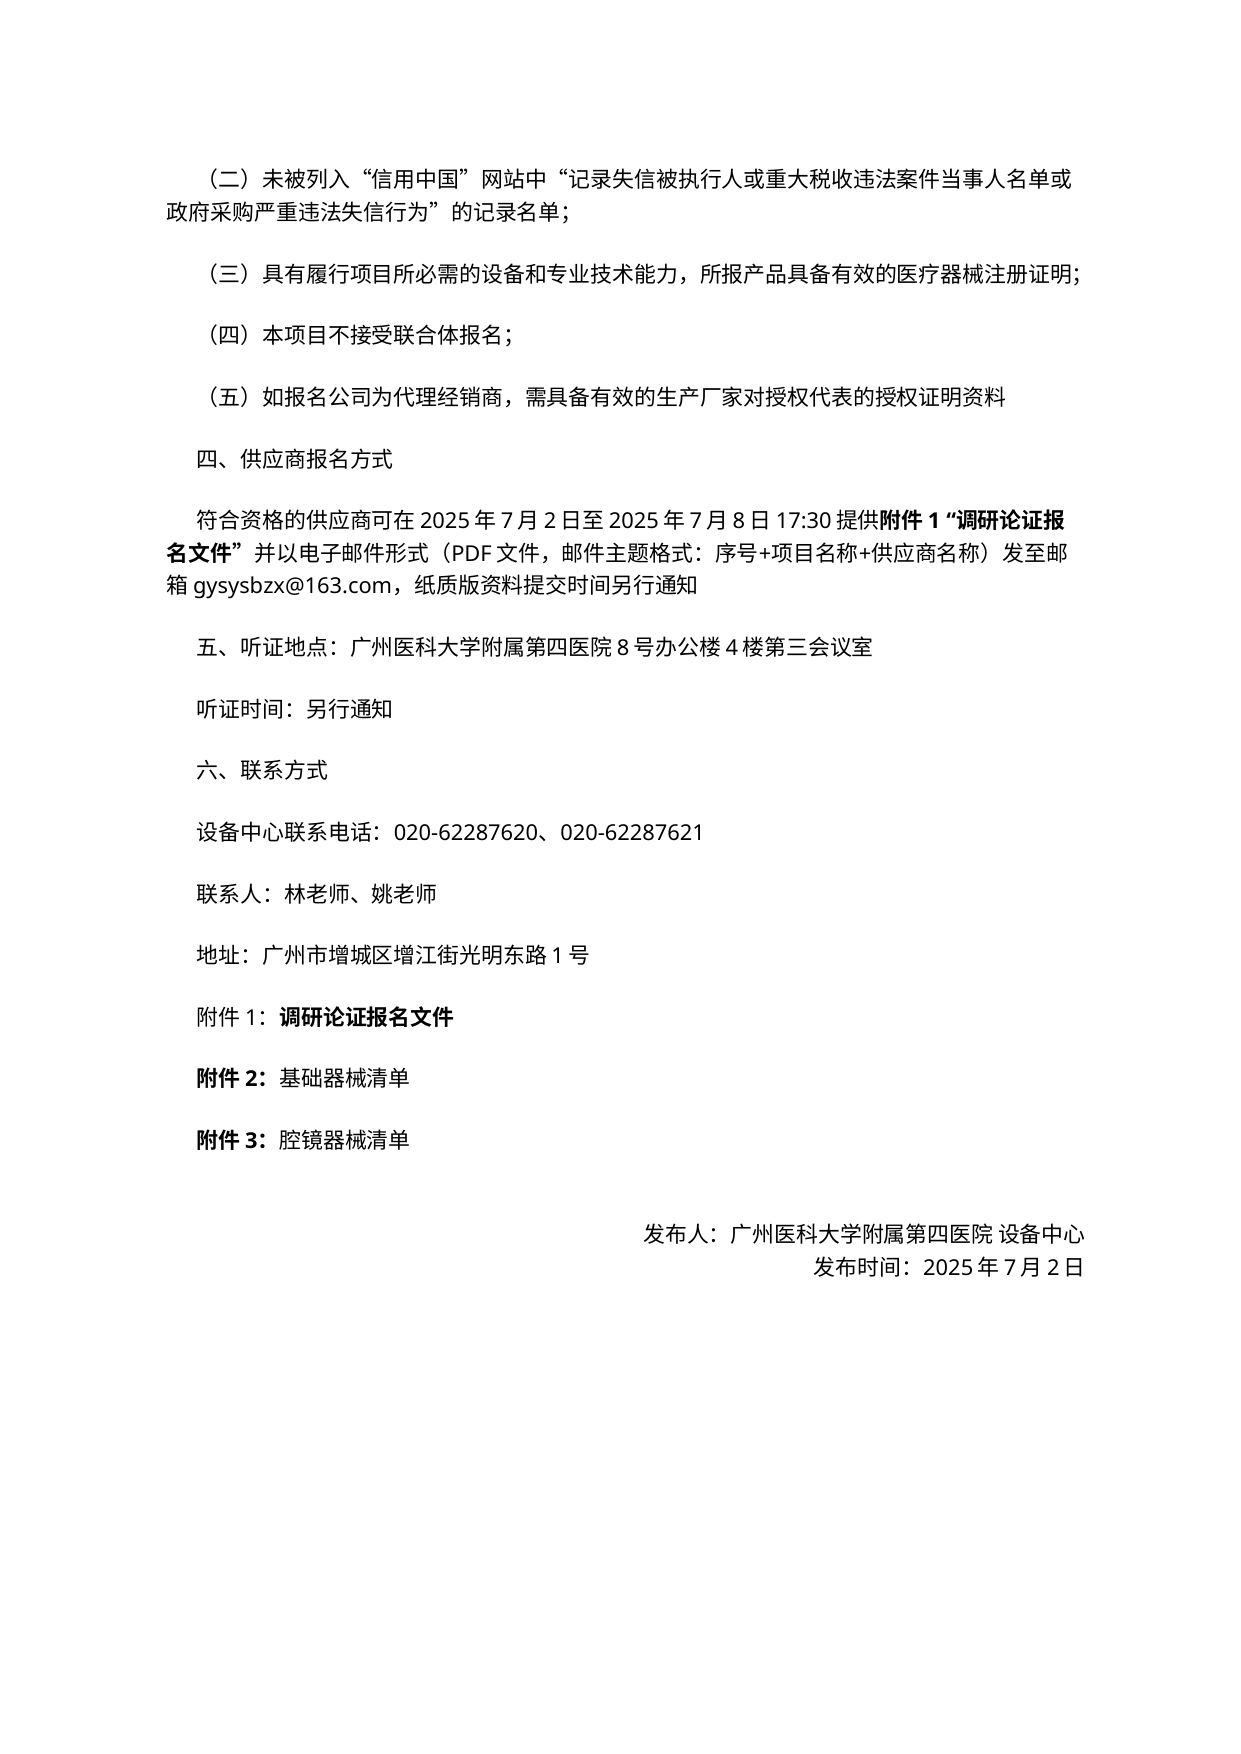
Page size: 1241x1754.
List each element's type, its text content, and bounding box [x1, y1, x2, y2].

text 发布人：广州医科大学附属第四医院 设备中心 [167, 1217, 1085, 1249]
text 联系人：林老师、姚老师 [167, 876, 1085, 909]
text （二）未被列入“信用中国”网站中“记录失信被执行人或重大税收违法案件当事人名单或政府采购严重违法失信行为”的记录名单； [167, 162, 1085, 227]
text 地址：广州市增城区增江街光明东路1号 [167, 938, 1085, 970]
text （四）本项目不接受联合体报名； [167, 318, 1085, 350]
text 附件2：基础器械清单 [167, 1061, 1085, 1094]
text 听证时间：另行通知 [167, 691, 1085, 724]
text 设备中心联系电话：020-62287620、020-62287621 [167, 814, 1085, 847]
text 四、供应商报名方式 [167, 441, 1085, 474]
text （五）如报名公司为代理经销商，需具备有效的生产厂家对授权代表的授权证明资料 [167, 379, 1085, 412]
text 附件1：调研论证报名文件 [167, 999, 1085, 1032]
text 五、听证地点：广州医科大学附属第四医院8号办公楼4楼第三会议室 [167, 629, 1085, 662]
text （三）具有履行项目所必需的设备和专业技术能力，所报产品具备有效的医疗器械注册证明； [167, 256, 1085, 289]
text 六、联系方式 [167, 753, 1085, 785]
text 附件3：腔镜器械清单 [167, 1123, 1085, 1155]
text 符合资格的供应商可在2025年7月2日至2025年7月8日17:30提供附件1 “调研论证报名文件”并以电子邮件形式（PDF文件，邮件主题格式：序号+项目名称+供应商名称）发至邮箱gysysbzx@163.com，纸质版资料提交时间另行通知 [167, 503, 1085, 600]
text 发布时间：2025年7月2日 [167, 1249, 1085, 1282]
